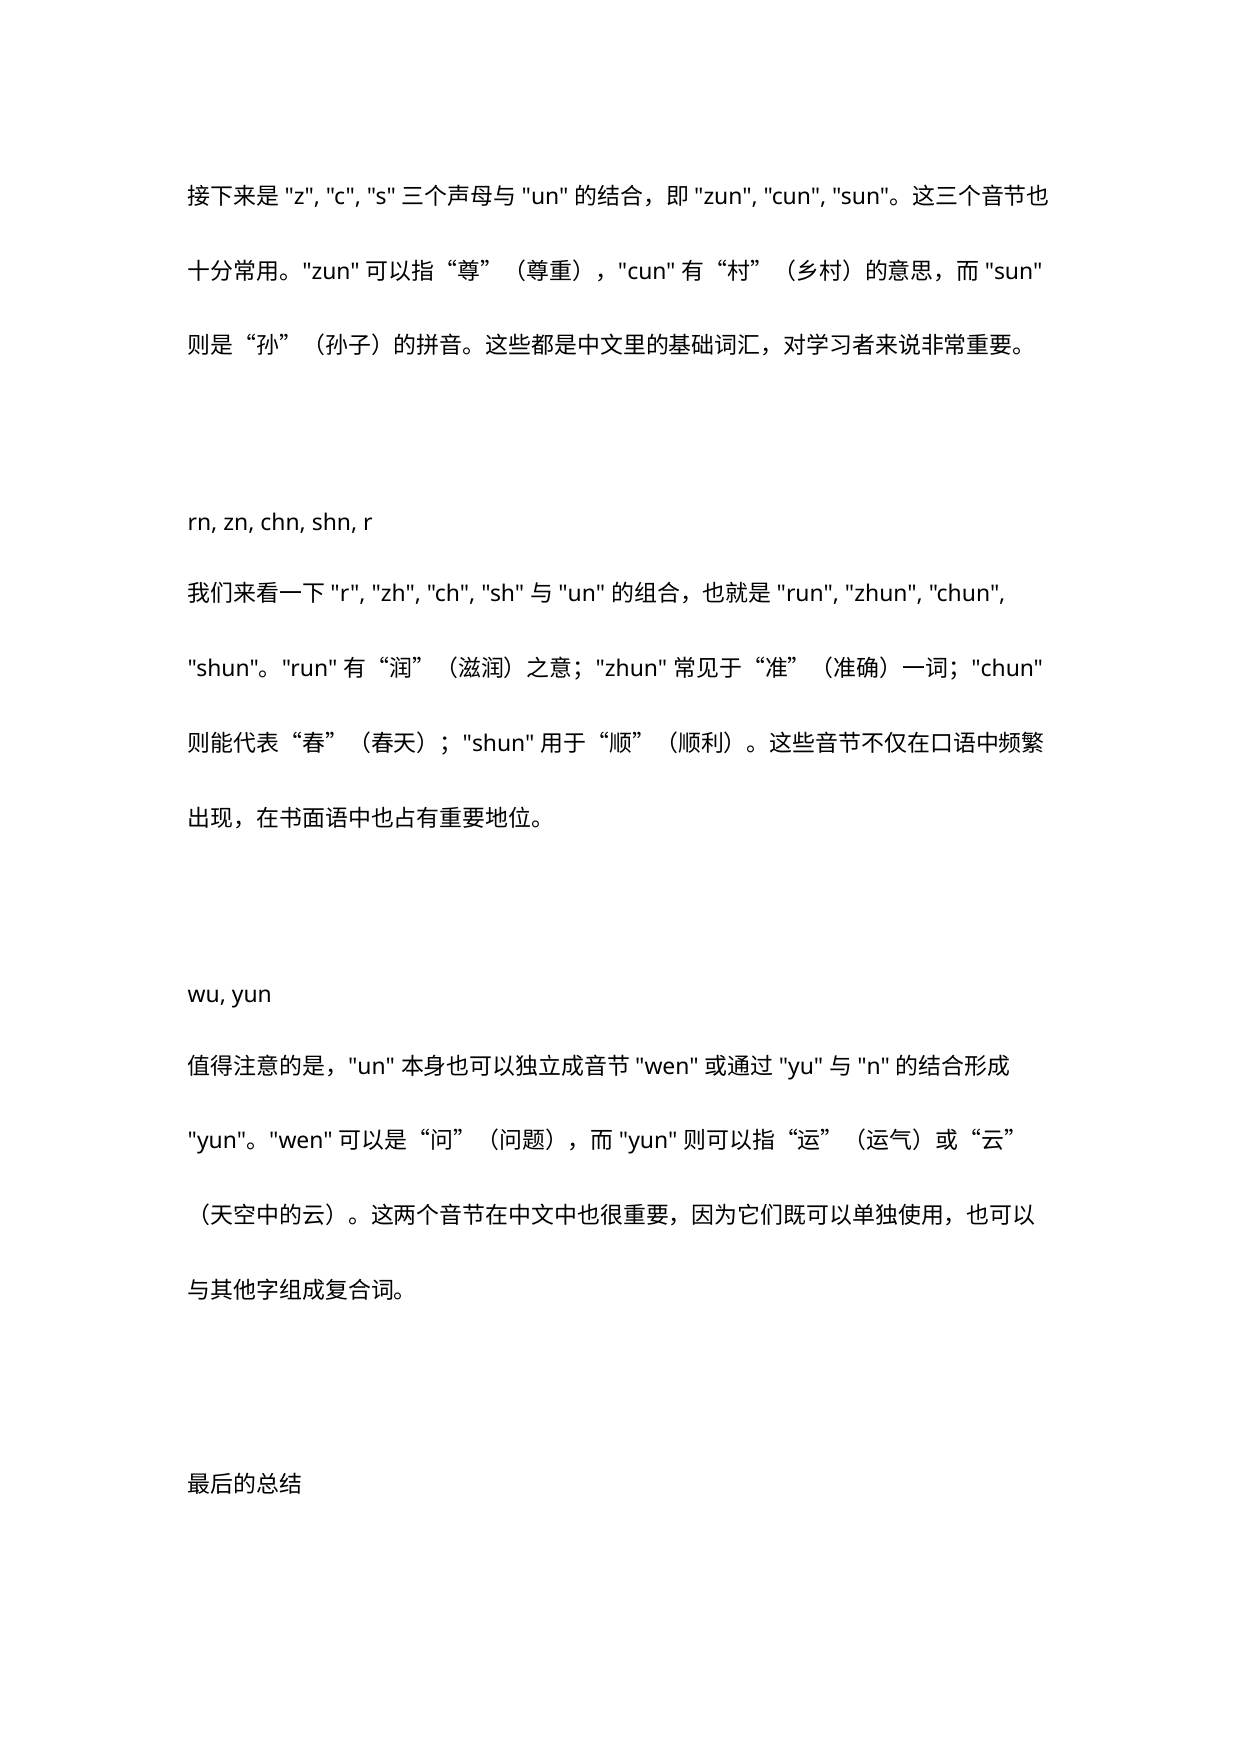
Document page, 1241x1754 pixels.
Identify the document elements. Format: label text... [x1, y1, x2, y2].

text rn, zn, chn, shn, r [187, 506, 1053, 538]
text 值得注意的是，"un" 本身也可以独立成音节 "wen" 或通过 "yu" 与 "n" 的结合形成 "yun"。"wen" 可以是“问”（问题），而 "yun" 则可以指“运”（运气）或“云”（天空中的云）。这两个音节在中文中也很重要，因为它们既可以单独使用，也可以与其他字组成复合词。 [187, 1032, 1053, 1321]
text wu, yun [187, 978, 1053, 1010]
text 最后的总结 [187, 1450, 1053, 1515]
text 我们来看一下 "r", "zh", "ch", "sh" 与 "un" 的组合，也就是 "run", "zhun", "chun", "shun"。"run" 有“润”（滋润）之意；"zhun" 常见于“准”（准确）一词；"chun" 则能代表“春”（春天）；"shun" 用于“顺”（顺利）。这些音节不仅在口语中频繁出现，在书面语中也占有重要地位。 [187, 559, 1053, 848]
text 接下来是 "z", "c", "s" 三个声母与 "un" 的结合，即 "zun", "cun", "sun"。这三个音节也十分常用。"zun" 可以指“尊”（尊重），"cun" 有“村”（乡村）的意思，而 "sun" 则是“孙”（孙子）的拼音。这些都是中文里的基础词汇，对学习者来说非常重要。 [187, 162, 1053, 376]
